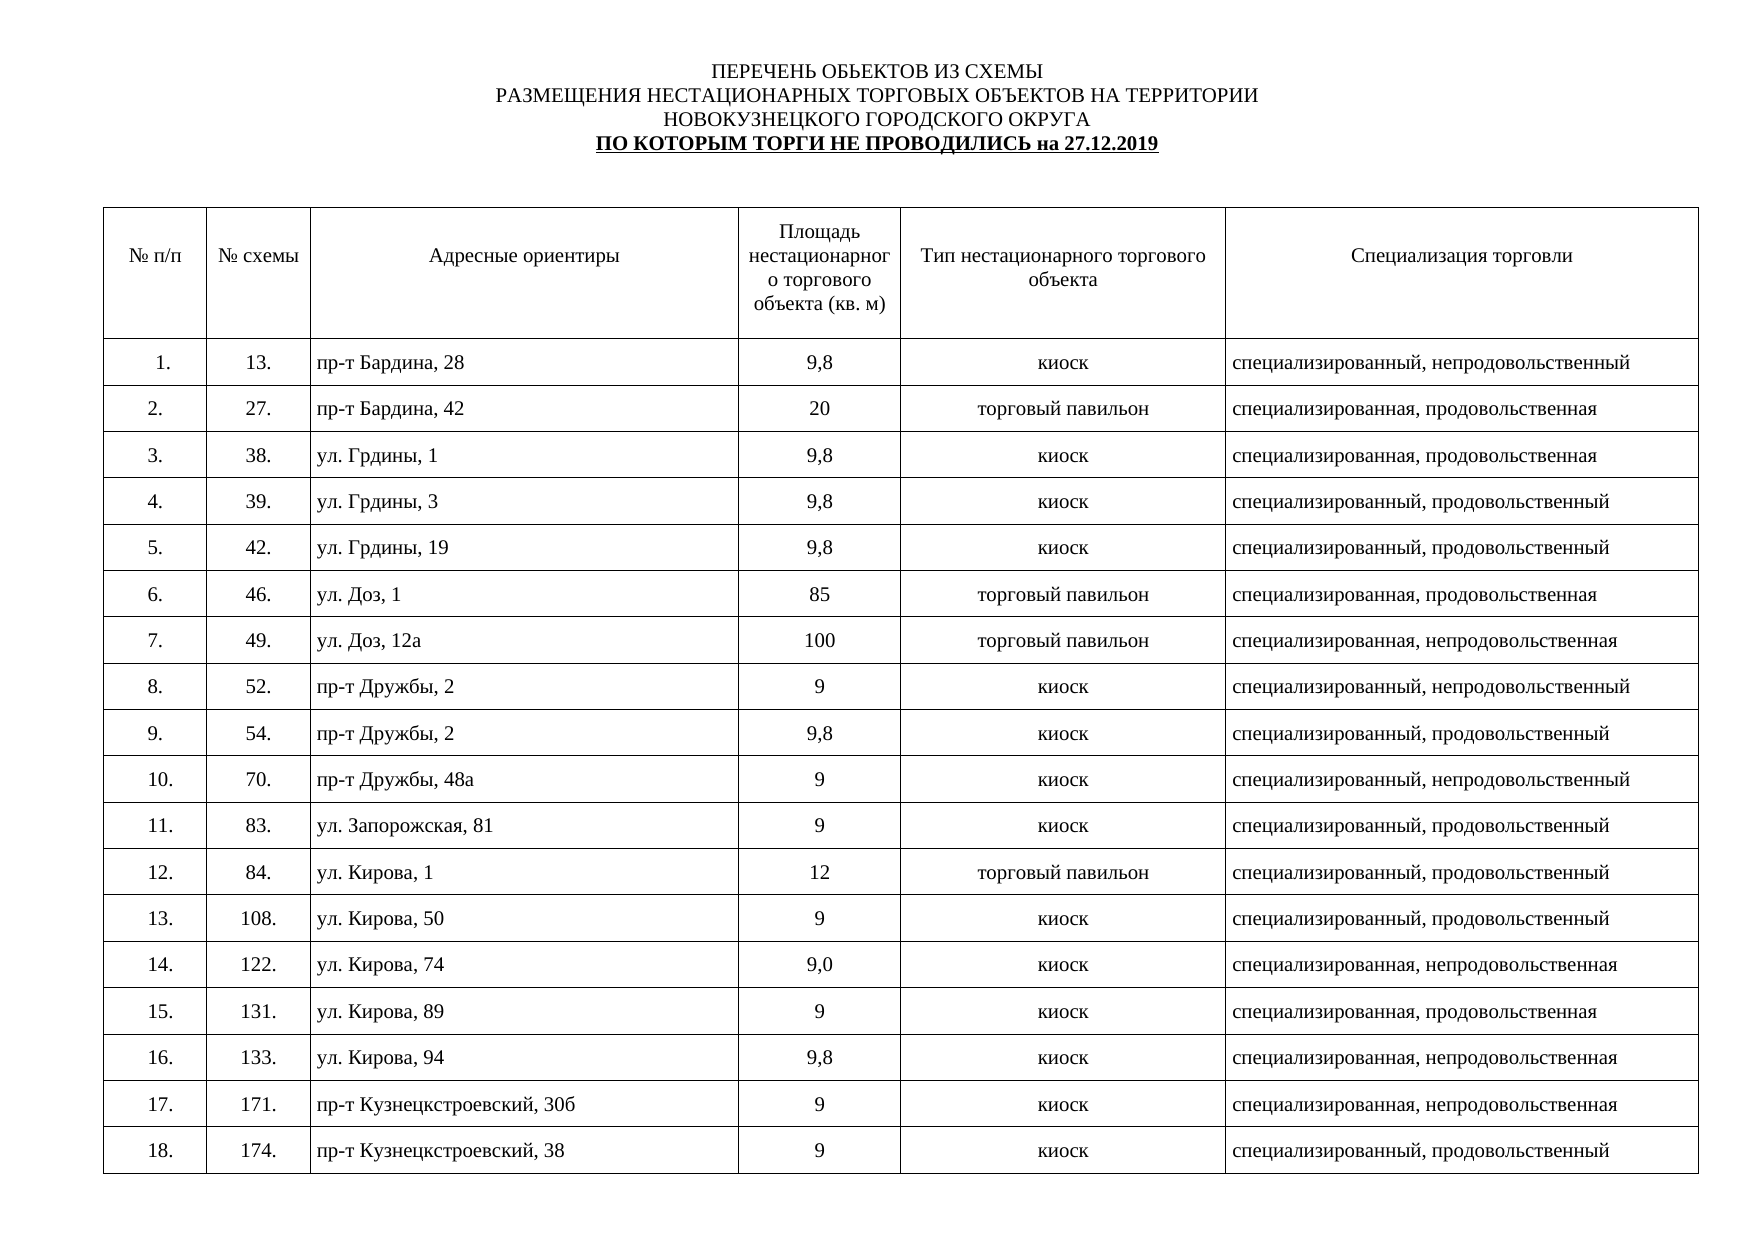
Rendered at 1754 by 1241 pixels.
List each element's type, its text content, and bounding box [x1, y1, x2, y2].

table_cell ул. Кирова, 50 [311, 895, 738, 941]
table_cell [104, 525, 206, 570]
table_cell 27. [207, 386, 310, 431]
table_header Адресные ориентиры [311, 208, 738, 338]
table_cell ул. Грдины, 19 [311, 525, 738, 570]
table_cell киоск [901, 1081, 1225, 1126]
table_cell 70. [207, 756, 310, 802]
table_cell специализированный, непродовольственный [1226, 664, 1698, 709]
table_cell киоск [901, 525, 1225, 570]
table_cell специализированный, продовольственный [1226, 478, 1698, 523]
table_cell 9,8 [739, 710, 900, 755]
table_cell [104, 339, 206, 384]
table_cell [104, 1127, 206, 1172]
table_cell специализированная, продовольственная [1226, 571, 1698, 616]
table_cell специализированная, продовольственная [1226, 432, 1698, 477]
table_cell торговый павильон [901, 386, 1225, 431]
table_cell киоск [901, 895, 1225, 941]
table_cell [104, 988, 206, 1033]
title ПО КОТОРЫМ ТОРГИ НЕ ПРОВОДИЛИСЬ на 27.12.2019 [118, 131, 1636, 155]
table_cell ул. Запорожская, 81 [311, 803, 738, 848]
table_cell торговый павильон [901, 849, 1225, 894]
table_cell 20 [739, 386, 900, 431]
table_cell [104, 386, 206, 431]
table_cell киоск [901, 710, 1225, 755]
table_header Площадь нестационарного торгового объекта (кв. м) [739, 208, 900, 338]
table_cell 133. [207, 1035, 310, 1080]
table_cell специализированная, непродовольственная [1226, 1035, 1698, 1080]
table_cell [104, 756, 206, 802]
table_cell 9,8 [739, 525, 900, 570]
table_cell специализированный, продовольственный [1226, 525, 1698, 570]
table_cell торговый павильон [901, 617, 1225, 663]
table_cell [104, 942, 206, 987]
table_cell 122. [207, 942, 310, 987]
table_cell 46. [207, 571, 310, 616]
table_cell 39. [207, 478, 310, 523]
table_cell 9 [739, 1081, 900, 1126]
table_cell киоск [901, 1127, 1225, 1172]
table_cell ул. Грдины, 3 [311, 478, 738, 523]
table_cell киоск [901, 1035, 1225, 1080]
table_cell 9,8 [739, 1035, 900, 1080]
table_cell [104, 571, 206, 616]
table_cell специализированный, продовольственный [1226, 895, 1698, 941]
table_cell 83. [207, 803, 310, 848]
table_cell [104, 1081, 206, 1126]
table_cell специализированный, продовольственный [1226, 1127, 1698, 1172]
table_header Специализация торговли [1226, 208, 1698, 338]
table_cell 84. [207, 849, 310, 894]
table_cell 85 [739, 571, 900, 616]
table_cell 54. [207, 710, 310, 755]
table_cell киоск [901, 478, 1225, 523]
title РАЗМЕЩЕНИЯ НЕСТАЦИОНАРНЫХ ТОРГОВЫХ ОБЪЕКТОВ НА ТЕРРИТОРИИ [118, 83, 1636, 107]
table_cell 9 [739, 664, 900, 709]
table_cell 9 [739, 803, 900, 848]
table_cell киоск [901, 756, 1225, 802]
table_cell 9,8 [739, 339, 900, 384]
table_cell киоск [901, 942, 1225, 987]
table_cell специализированный, продовольственный [1226, 710, 1698, 755]
table_cell ул. Грдины, 1 [311, 432, 738, 477]
table_cell специализированный, непродовольственный [1226, 339, 1698, 384]
table_cell специализированная, непродовольственная [1226, 617, 1698, 663]
table_cell ул. Кирова, 89 [311, 988, 738, 1033]
table_cell 9 [739, 756, 900, 802]
table_header № п/п [104, 208, 206, 338]
table_cell [104, 895, 206, 941]
table_cell пр-т Кузнецкстроевский, 30б [311, 1081, 738, 1126]
table_cell 9 [739, 988, 900, 1033]
table_cell 38. [207, 432, 310, 477]
table_cell специализированный, продовольственный [1226, 849, 1698, 894]
table_cell ул. Доз, 12а [311, 617, 738, 663]
table_cell 171. [207, 1081, 310, 1126]
table_cell пр-т Кузнецкстроевский, 38 [311, 1127, 738, 1172]
table_cell ул. Кирова, 74 [311, 942, 738, 987]
table_header № схемы [207, 208, 310, 338]
table_cell киоск [901, 988, 1225, 1033]
table_cell специализированный, непродовольственный [1226, 756, 1698, 802]
table_cell 9,8 [739, 432, 900, 477]
table_cell ул. Кирова, 1 [311, 849, 738, 894]
table_cell пр-т Бардина, 42 [311, 386, 738, 431]
table_cell 9 [739, 1127, 900, 1172]
table_cell [104, 617, 206, 663]
table_cell [104, 710, 206, 755]
table_cell специализированная, продовольственная [1226, 988, 1698, 1033]
table_cell ул. Доз, 1 [311, 571, 738, 616]
table_cell 49. [207, 617, 310, 663]
table_cell 13. [207, 339, 310, 384]
table_cell [104, 664, 206, 709]
table_cell специализированная, продовольственная [1226, 386, 1698, 431]
table_header Тип нестационарного торгового объекта [901, 208, 1225, 338]
table_cell 42. [207, 525, 310, 570]
table_cell пр-т Дружбы, 2 [311, 664, 738, 709]
table_cell 100 [739, 617, 900, 663]
table_cell 108. [207, 895, 310, 941]
table_cell [104, 432, 206, 477]
table_cell специализированная, непродовольственная [1226, 1081, 1698, 1126]
table_cell специализированная, непродовольственная [1226, 942, 1698, 987]
table_cell [104, 803, 206, 848]
title ПЕРЕЧЕНЬ ОБЬЕКТОВ ИЗ СХЕМЫ [118, 59, 1636, 83]
table_cell 52. [207, 664, 310, 709]
title НОВОКУЗНЕЦКОГО ГОРОДСКОГО ОКРУГА [118, 107, 1636, 131]
table_cell 12 [739, 849, 900, 894]
table_cell 9,0 [739, 942, 900, 987]
table_cell 9 [739, 895, 900, 941]
table_cell пр-т Дружбы, 2 [311, 710, 738, 755]
table_cell 9,8 [739, 478, 900, 523]
table_cell киоск [901, 664, 1225, 709]
table_cell киоск [901, 432, 1225, 477]
table_cell [104, 849, 206, 894]
table_cell киоск [901, 803, 1225, 848]
table_cell [104, 1035, 206, 1080]
table_cell пр-т Бардина, 28 [311, 339, 738, 384]
table_cell ул. Кирова, 94 [311, 1035, 738, 1080]
table_cell 131. [207, 988, 310, 1033]
table_cell [104, 478, 206, 523]
table_cell 174. [207, 1127, 310, 1172]
table_cell специализированный, продовольственный [1226, 803, 1698, 848]
table_cell киоск [901, 339, 1225, 384]
table_cell пр-т Дружбы, 48а [311, 756, 738, 802]
table_cell торговый павильон [901, 571, 1225, 616]
